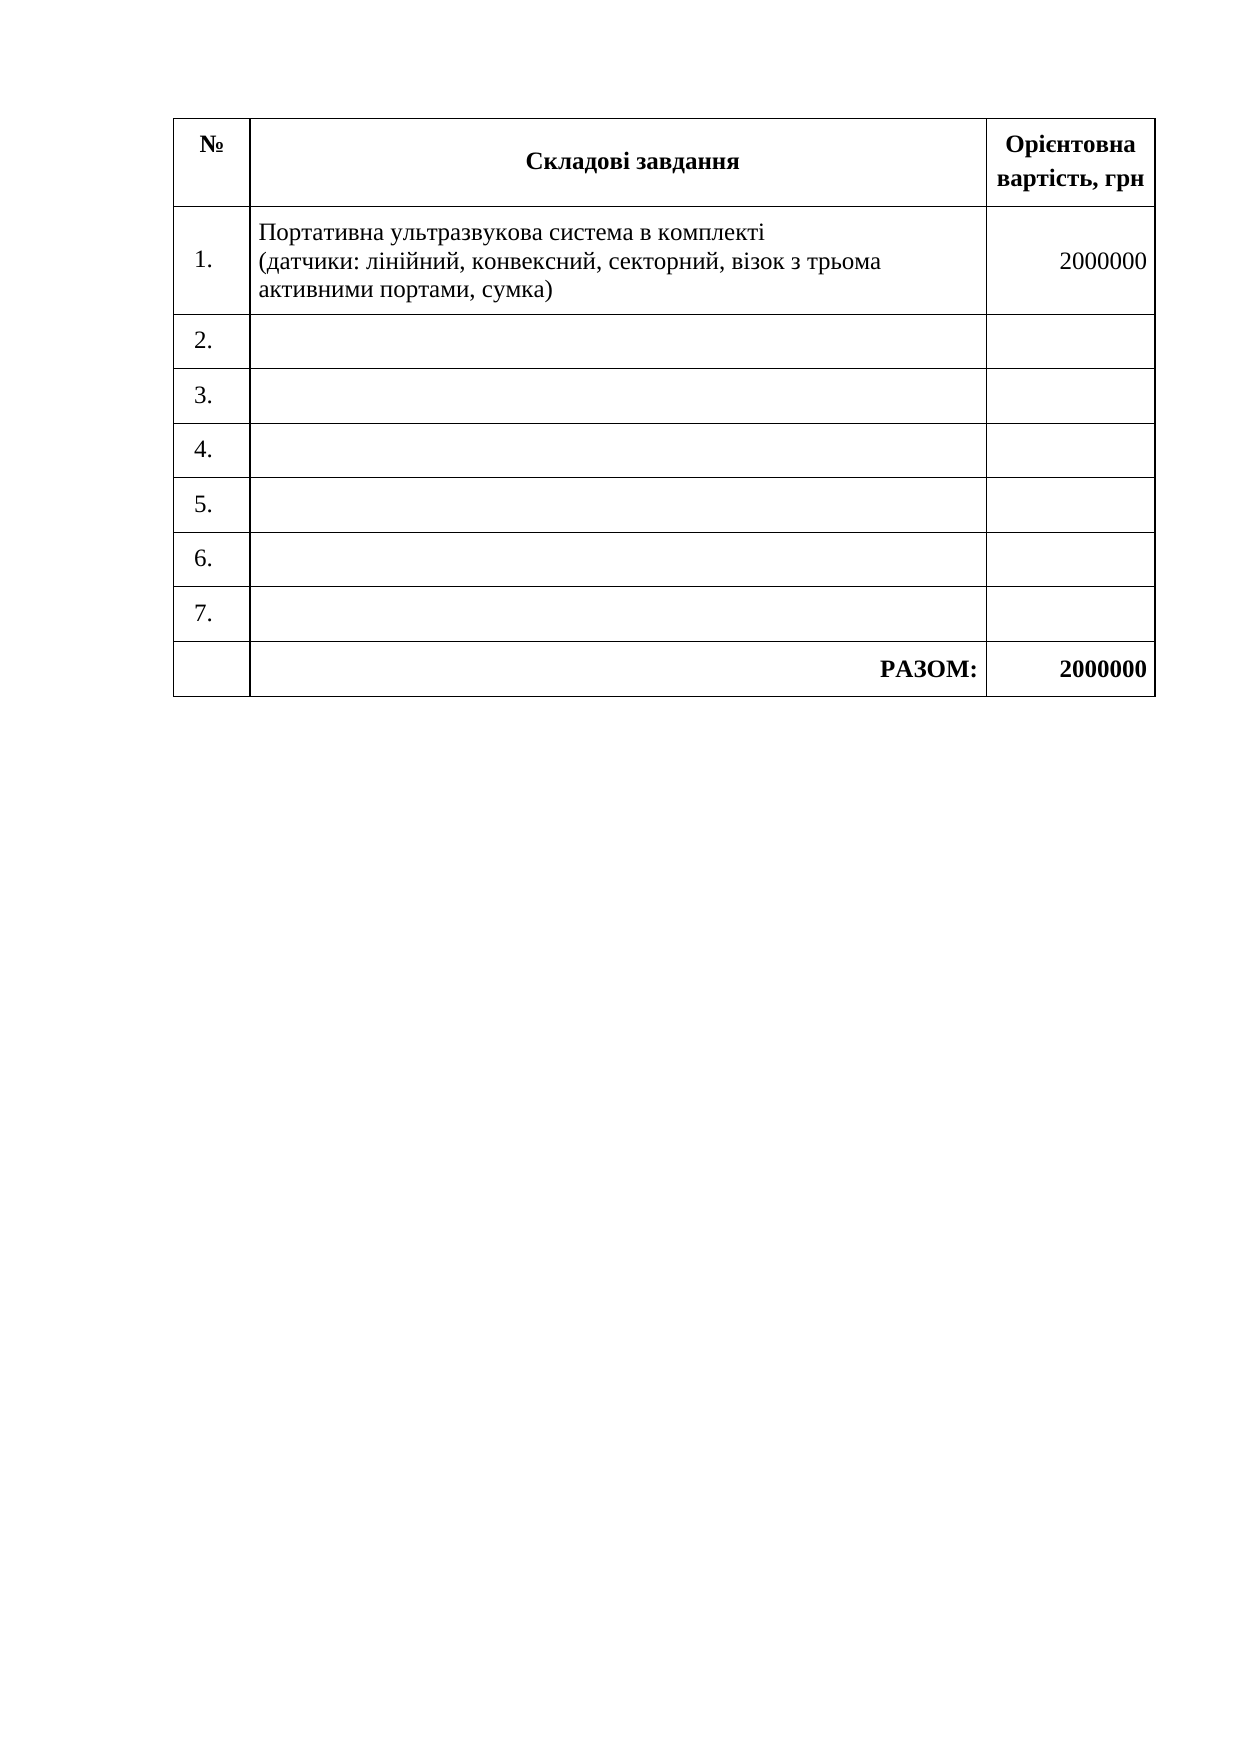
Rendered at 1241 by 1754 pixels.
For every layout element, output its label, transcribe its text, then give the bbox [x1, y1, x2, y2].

table_cell Портативна ультразвукова система в комплекті (датчики: лінійний, конвексний, секторний, візок з трьома активними портами, сумка) [251, 207, 986, 314]
table_header № [174, 119, 249, 206]
table_cell 6. [174, 533, 249, 586]
table_cell [987, 587, 1154, 641]
table_cell [251, 478, 986, 532]
table_cell РАЗОМ: [251, 642, 986, 696]
table_cell [987, 315, 1154, 368]
table_cell 2000000 [987, 207, 1154, 314]
table_cell 2. [174, 315, 249, 368]
table_cell 1. [174, 207, 249, 314]
table_cell 7. [174, 587, 249, 641]
table_cell [251, 424, 986, 477]
table_cell [987, 424, 1154, 477]
table_cell 4. [174, 424, 249, 477]
table_cell [251, 315, 986, 368]
table_cell [987, 369, 1154, 423]
table_cell 2000000 [987, 642, 1154, 696]
table_cell [251, 587, 986, 641]
table_cell 5. [174, 478, 249, 532]
table_cell [251, 533, 986, 586]
table_header Орієнтовна вартість, грн [987, 119, 1154, 206]
table_cell 3. [174, 369, 249, 423]
table_cell [174, 642, 249, 696]
table_cell [987, 533, 1154, 586]
table_cell [987, 478, 1154, 532]
table_cell [251, 369, 986, 423]
table_header Складові завдання [251, 119, 986, 206]
